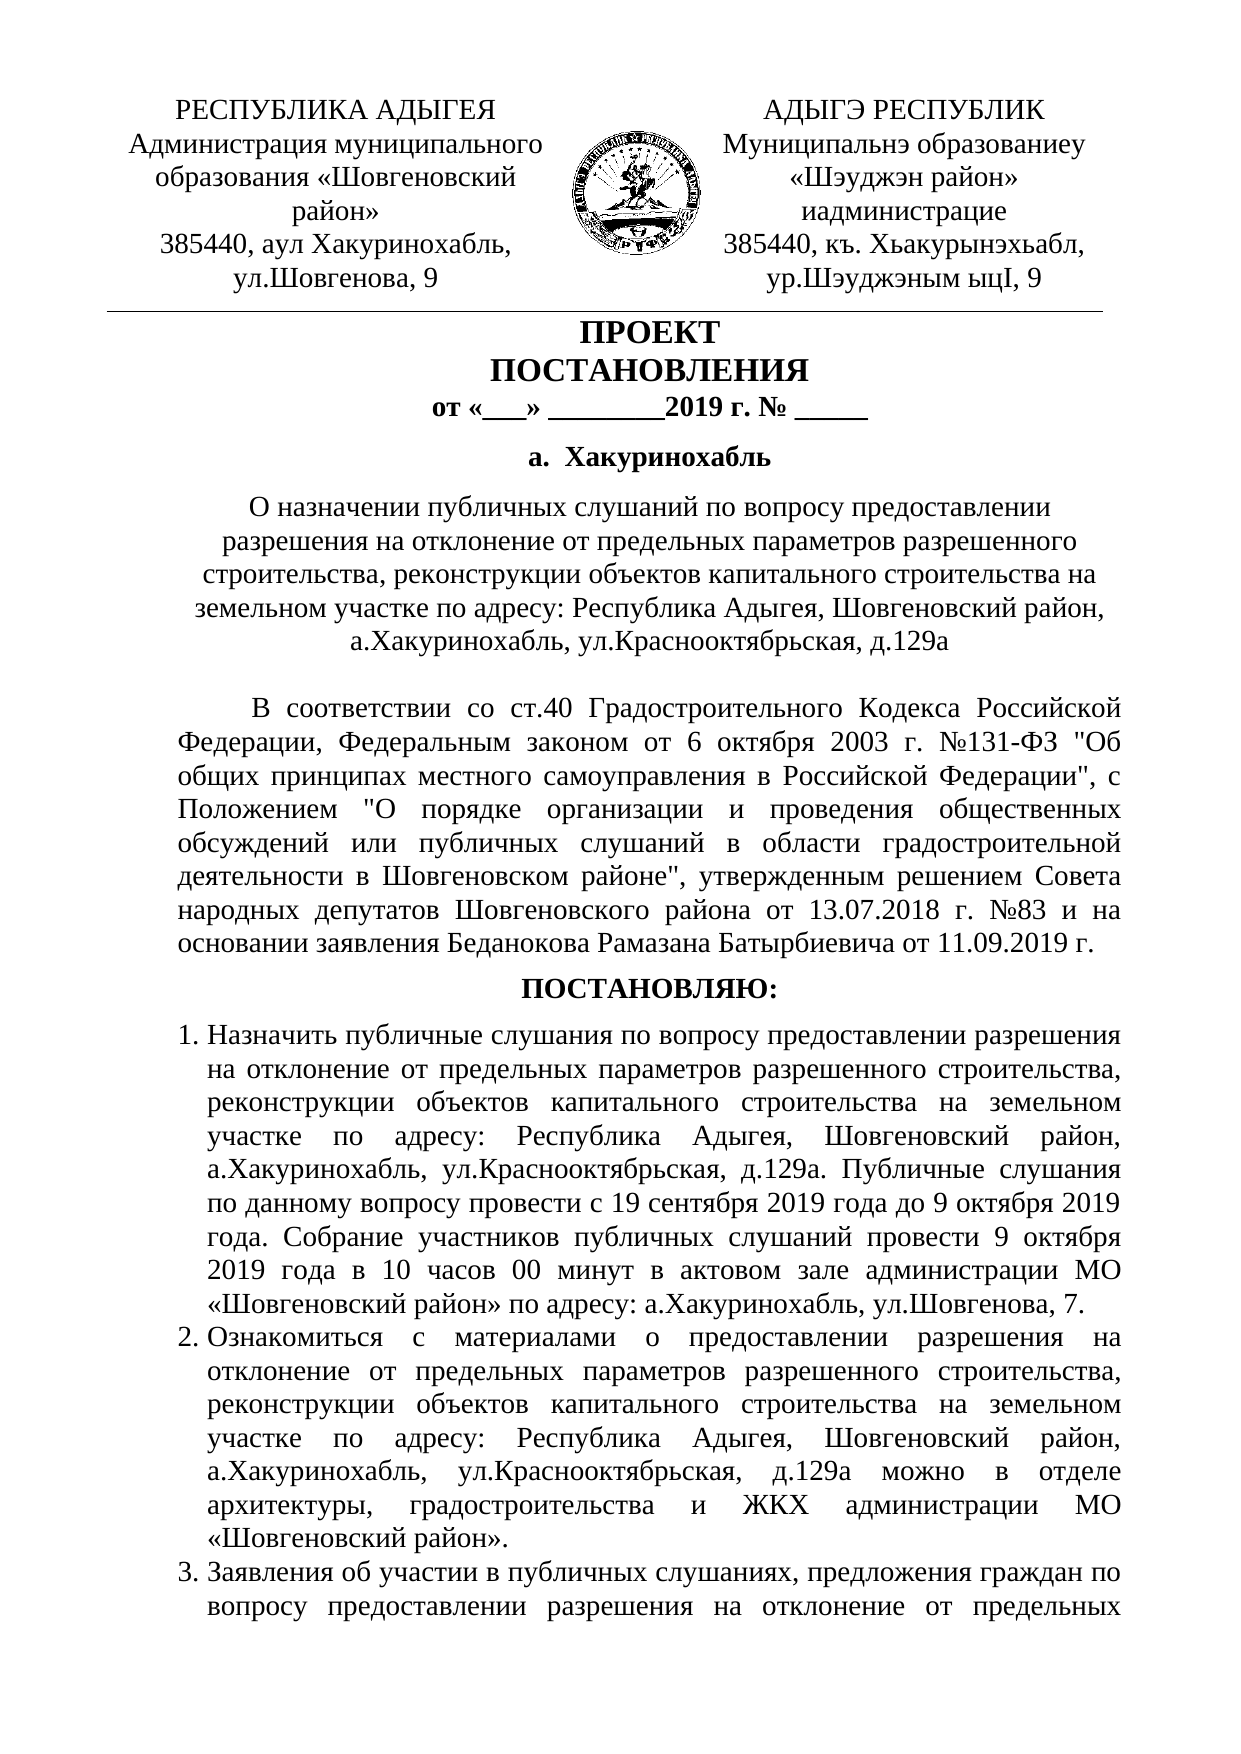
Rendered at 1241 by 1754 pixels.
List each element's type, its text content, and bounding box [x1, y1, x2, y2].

text а. Хакуринохабль [177, 439, 1122, 473]
subtitle ПРОЕКТ [177, 118, 1122, 350]
text ПОСТАНОВЛЯЮ: [177, 971, 1122, 1005]
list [177, 1554, 1122, 1621]
table_header АДЫГЭ РЕСПУБЛИК Муниципальнэ образованиеу «Шэуджэн район» иадминистрацие 385440, къ. Хьакурынэхьабл, ур.Шэуджэным ыцI, 9 [705, 75, 1103, 311]
text О назначении публичных слушаний по вопросу предоставлении разрешения на отклонение от предельных параметров разрешенного строительства, реконструкции объектов капитального строительства на земельном участке по адресу: Республика Адыгея, Шовгеновский район, а.Хакуринохабль, ул.Краснооктябрьская, д.129а [177, 489, 1122, 657]
subtitle ПОСТАНОВЛЕНИЯ [177, 350, 1122, 389]
list Назначить публичные слушания по вопросу предоставлении разрешения на отклонение от предельных параметров разрешенного строительства, реконструкции объектов капитального строительства на земельном участке по адресу: Республика Адыгея, Шовгеновский район, а.Хакуринохабль, ул.Краснооктябрьская, д.129а. Публичные слушания по данному вопросу провести с 19 сентября 2019 года до 9 октября 2019 года. Собрание участников публичных слушаний провести 9 октября 2019 года в 10 часов 00 минут в актовом зале администрации МО «Шовгеновский район» по адресу: а.Хакуринохабль, ул.Шовгенова, 7. [177, 1017, 1122, 1319]
text В соответствии со ст.40 Градостроительного Кодекса Российской Федерации, Федеральным законом от 6 октября 2003 г. №131-ФЗ "Об общих принципах местного самоуправления в Российской Федерации", с Положением "О порядке организации и проведения общественных обсуждений или публичных слушаний в области градостроительной деятельности в Шовгеновском районе", утвержденным решением Совета народных депутатов Шовгеновского района от 13.07.2018 г. №83 и на основании заявления Беданокова Рамазана Батырбиевича от 11.09.2019 г. [177, 691, 1122, 959]
list Ознакомиться с материалами о предоставлении разрешения на отклонение от предельных параметров разрешенного строительства, реконструкции объектов капитального строительства на земельном участке по адресу: Республика Адыгея, Шовгеновский район, а.Хакуринохабль, ул.Краснооктябрьская, д.129а можно в отделе архитектуры, градостроительства и ЖКХ администрации МО «Шовгеновский район». [177, 1319, 1122, 1554]
picture [571, 130, 702, 256]
text от «___» ________2019 г. № _____ [177, 389, 1122, 422]
table_header [564, 75, 704, 311]
table_header РЕСПУБЛИКА АДЫГЕЯ Администрация муниципального образования «Шовгеновский район» 385440, аул Хакуринохабль, ул.Шовгенова, 9 [107, 75, 564, 311]
